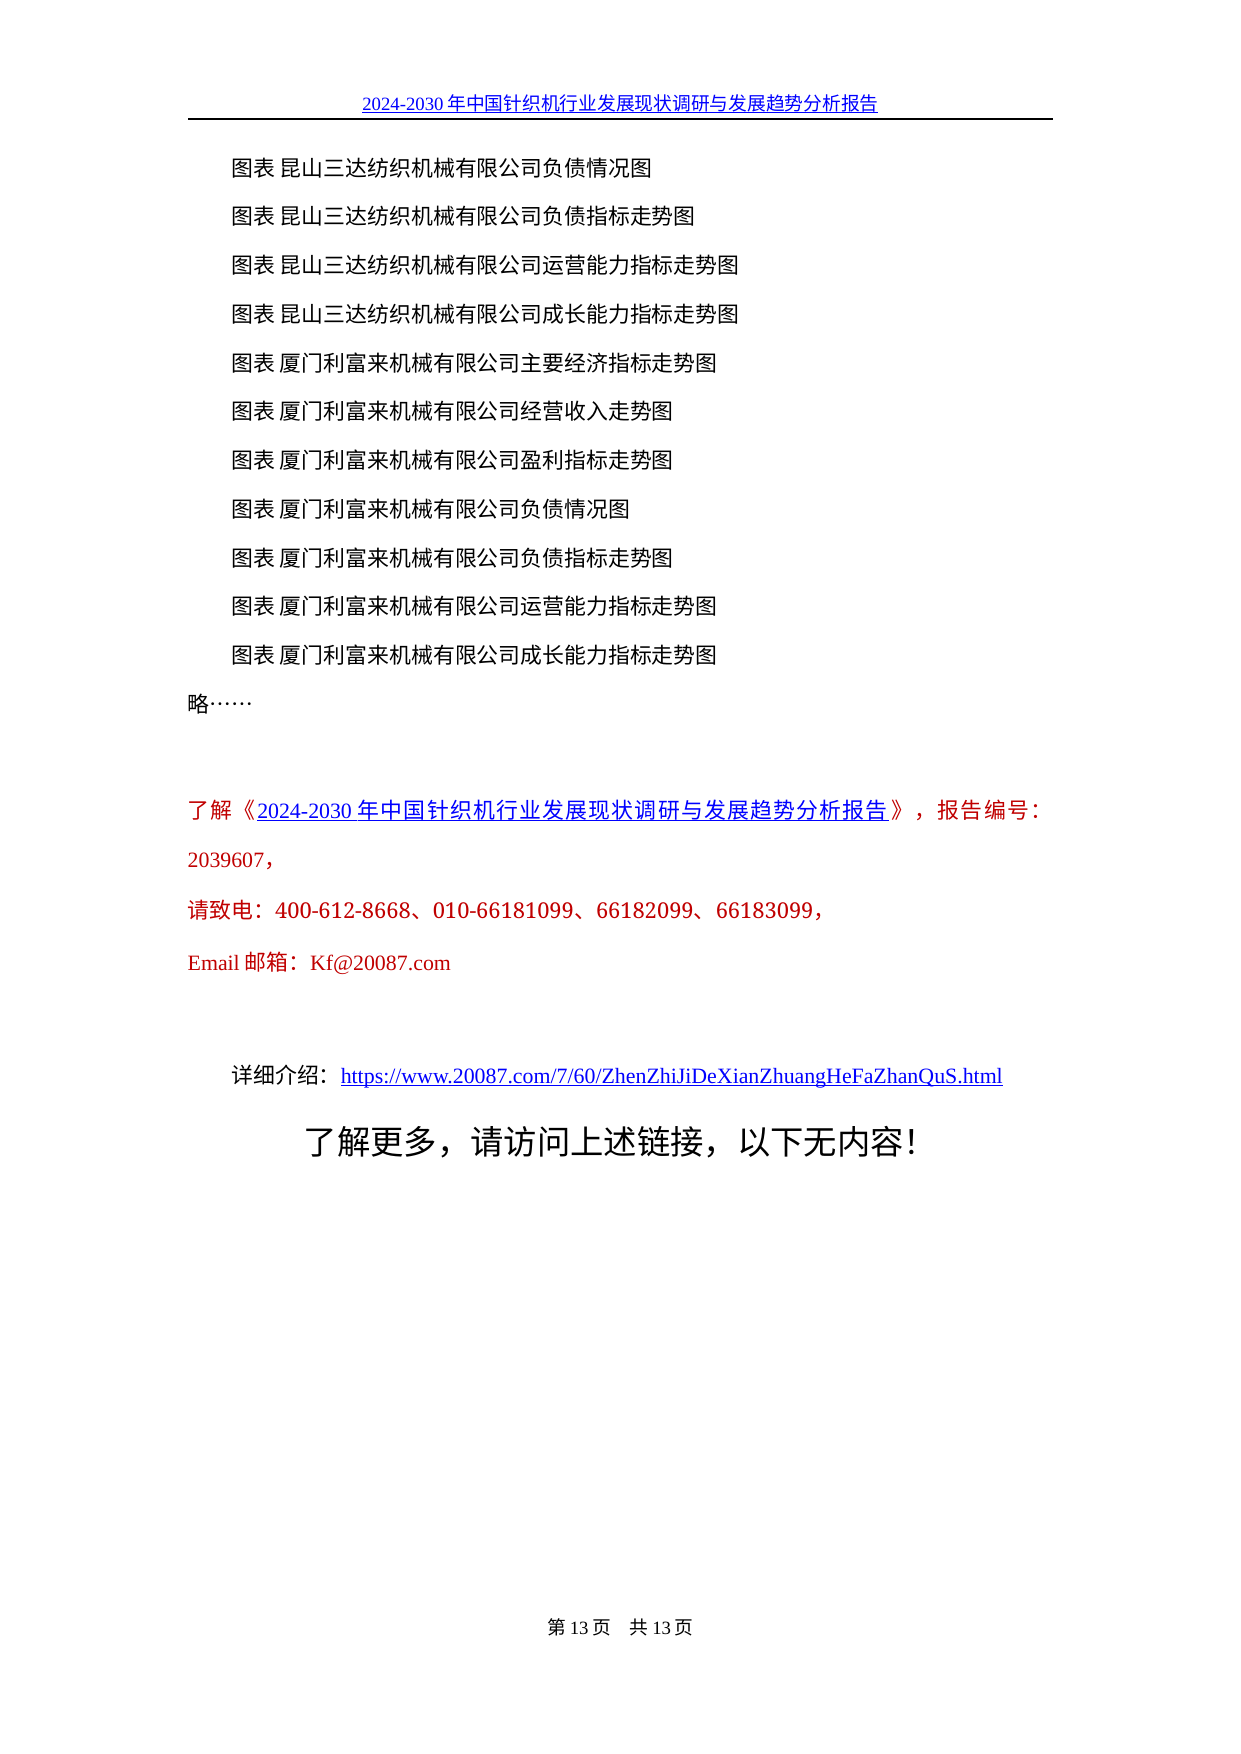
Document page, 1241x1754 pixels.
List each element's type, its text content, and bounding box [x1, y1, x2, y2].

text 了解《2024-2030年中国针织机行业发展现状调研与发展趋势分析报告》，报告编号：2039607， [187, 793, 1053, 874]
text 请致电：400-612-8668、010-66181099、66182099、66183099， [187, 893, 1053, 926]
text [187, 150, 1053, 719]
text 详细介绍：https://www.20087.com/7/60/ZhenZhiJiDeXianZhuangHeFaZhanQuS.html [187, 1058, 1053, 1090]
title 了解更多，请访问上述链接，以下无内容！ [187, 1108, 1053, 1173]
text Email邮箱：Kf@20087.com [187, 945, 1053, 977]
